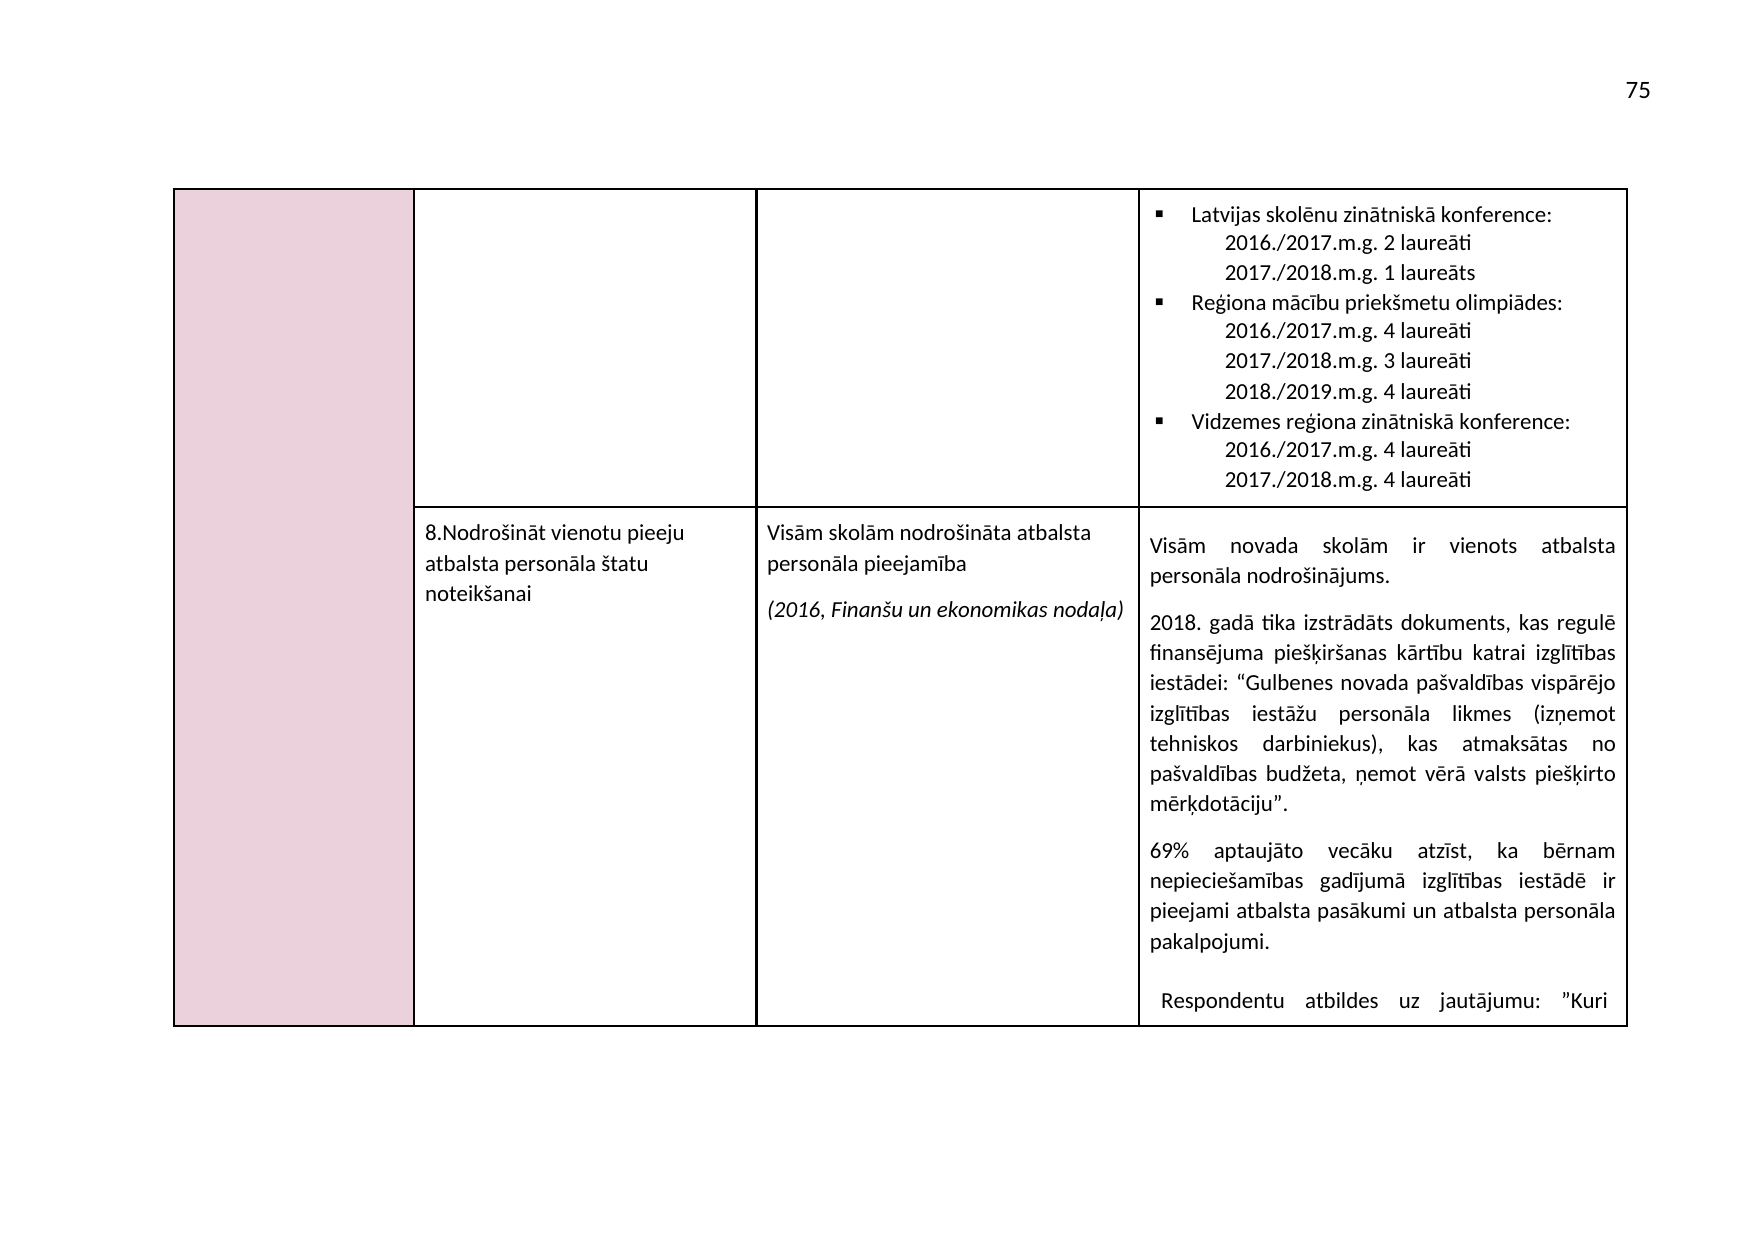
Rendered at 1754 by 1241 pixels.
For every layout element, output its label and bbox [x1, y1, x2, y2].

table_cell [758, 508, 1138, 1025]
table_cell [415, 508, 755, 1025]
table_cell [415, 190, 755, 506]
table_cell [758, 190, 1138, 506]
table_cell [1140, 508, 1626, 1025]
table_cell [1140, 190, 1626, 506]
